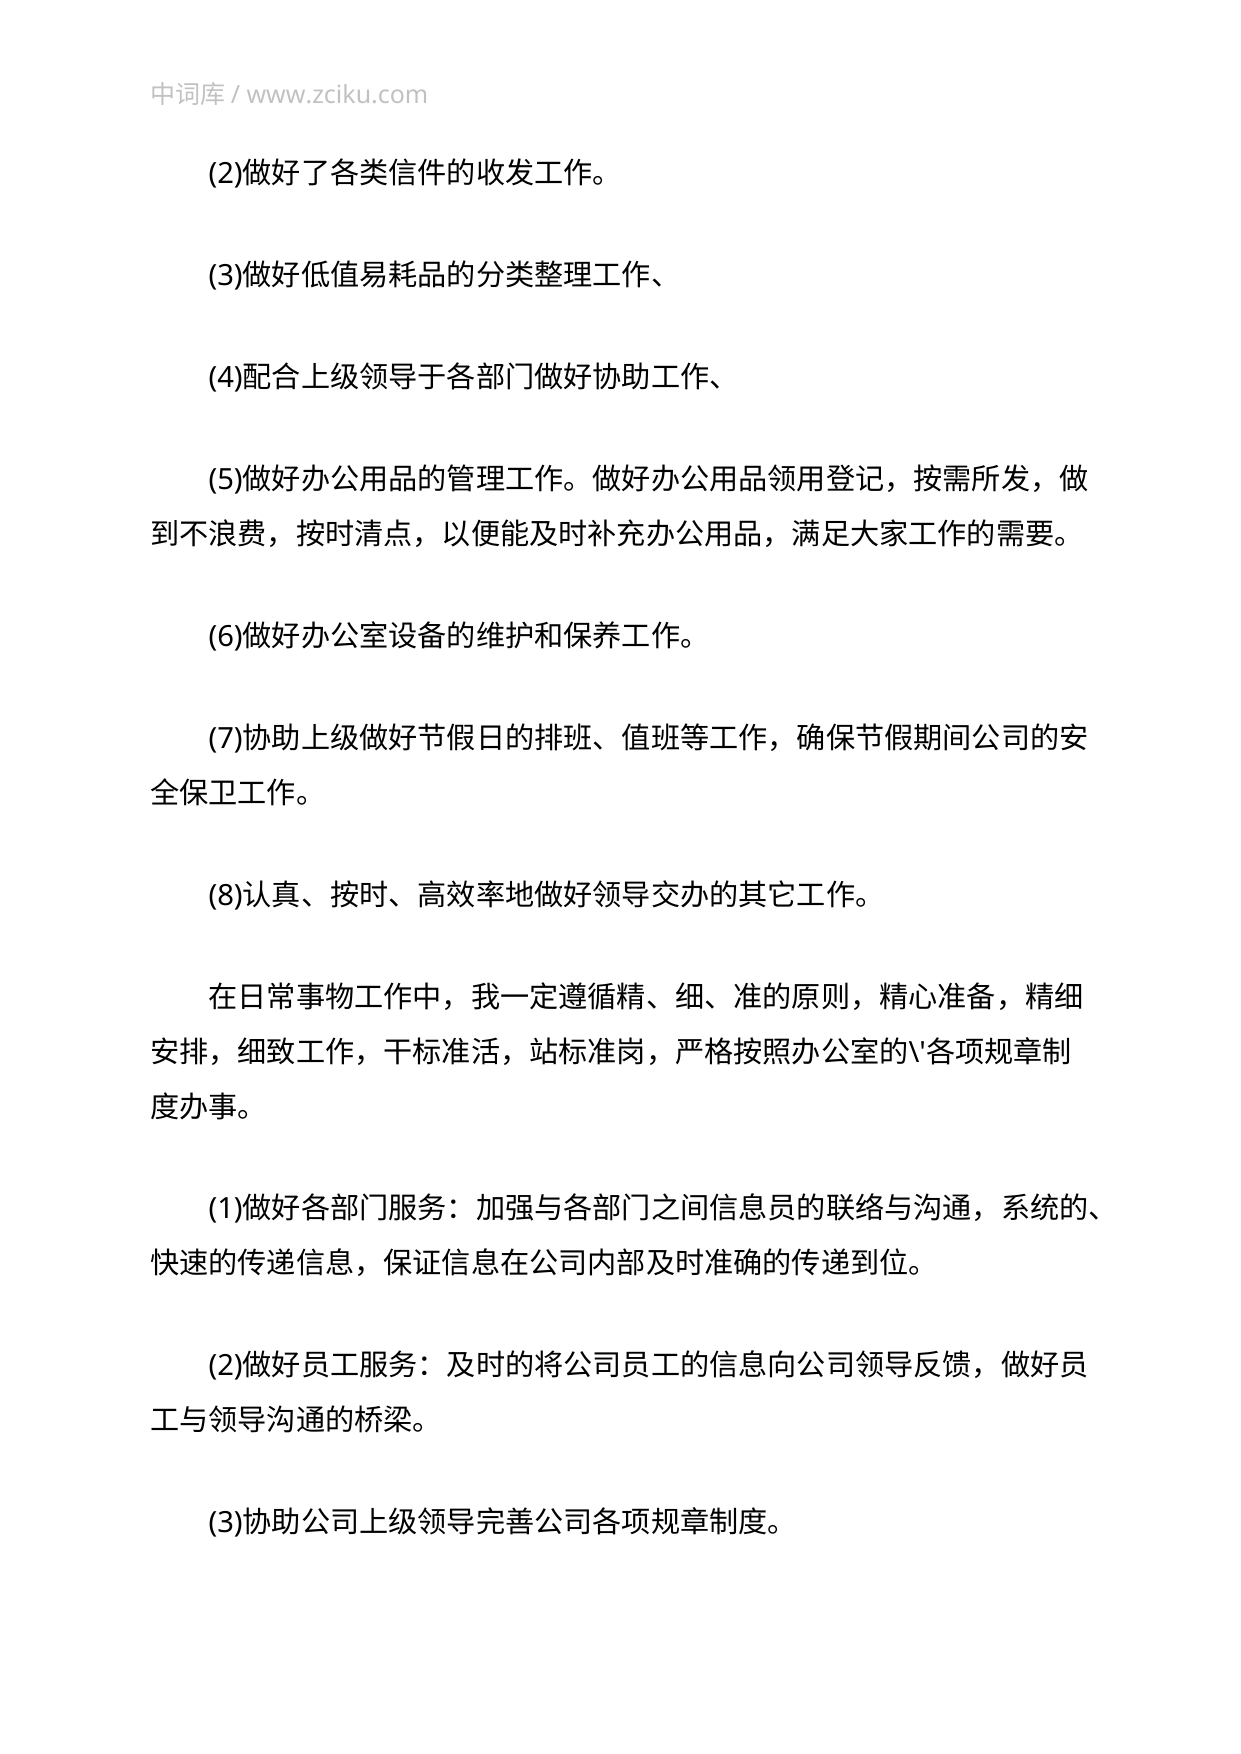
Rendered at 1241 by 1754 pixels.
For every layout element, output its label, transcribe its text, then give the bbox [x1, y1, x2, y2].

text (6)做好办公室设备的维护和保养工作。 [150, 613, 1090, 655]
text (1)做好各部门服务：加强与各部门之间信息员的联络与沟通，系统的、快速的传递信息，保证信息在公司内部及时准确的传递到位。 [150, 1185, 1090, 1282]
text (2)做好了各类信件的收发工作。 [150, 150, 1090, 192]
text 在日常事物工作中，我一定遵循精、细、准的原则，精心准备，精细安排，细致工作，干标准活，站标准岗，严格按照办公室的\'各项规章制度办事。 [150, 973, 1090, 1126]
text (8)认真、按时、高效率地做好领导交办的其它工作。 [150, 871, 1090, 914]
text (3)做好低值易耗品的分类整理工作、 [150, 252, 1090, 294]
text (5)做好办公用品的管理工作。做好办公用品领用登记，按需所发，做到不浪费，按时清点，以便能及时补充办公用品，满足大家工作的需要。 [150, 456, 1090, 553]
text (3)协助公司上级领导完善公司各项规章制度。 [150, 1499, 1090, 1541]
text (7)协助上级做好节假日的排班、值班等工作，确保节假期间公司的安全保卫工作。 [150, 715, 1090, 812]
text (2)做好员工服务：及时的将公司员工的信息向公司领导反馈，做好员工与领导沟通的桥梁。 [150, 1342, 1090, 1439]
text (4)配合上级领导于各部门做好协助工作、 [150, 354, 1090, 396]
